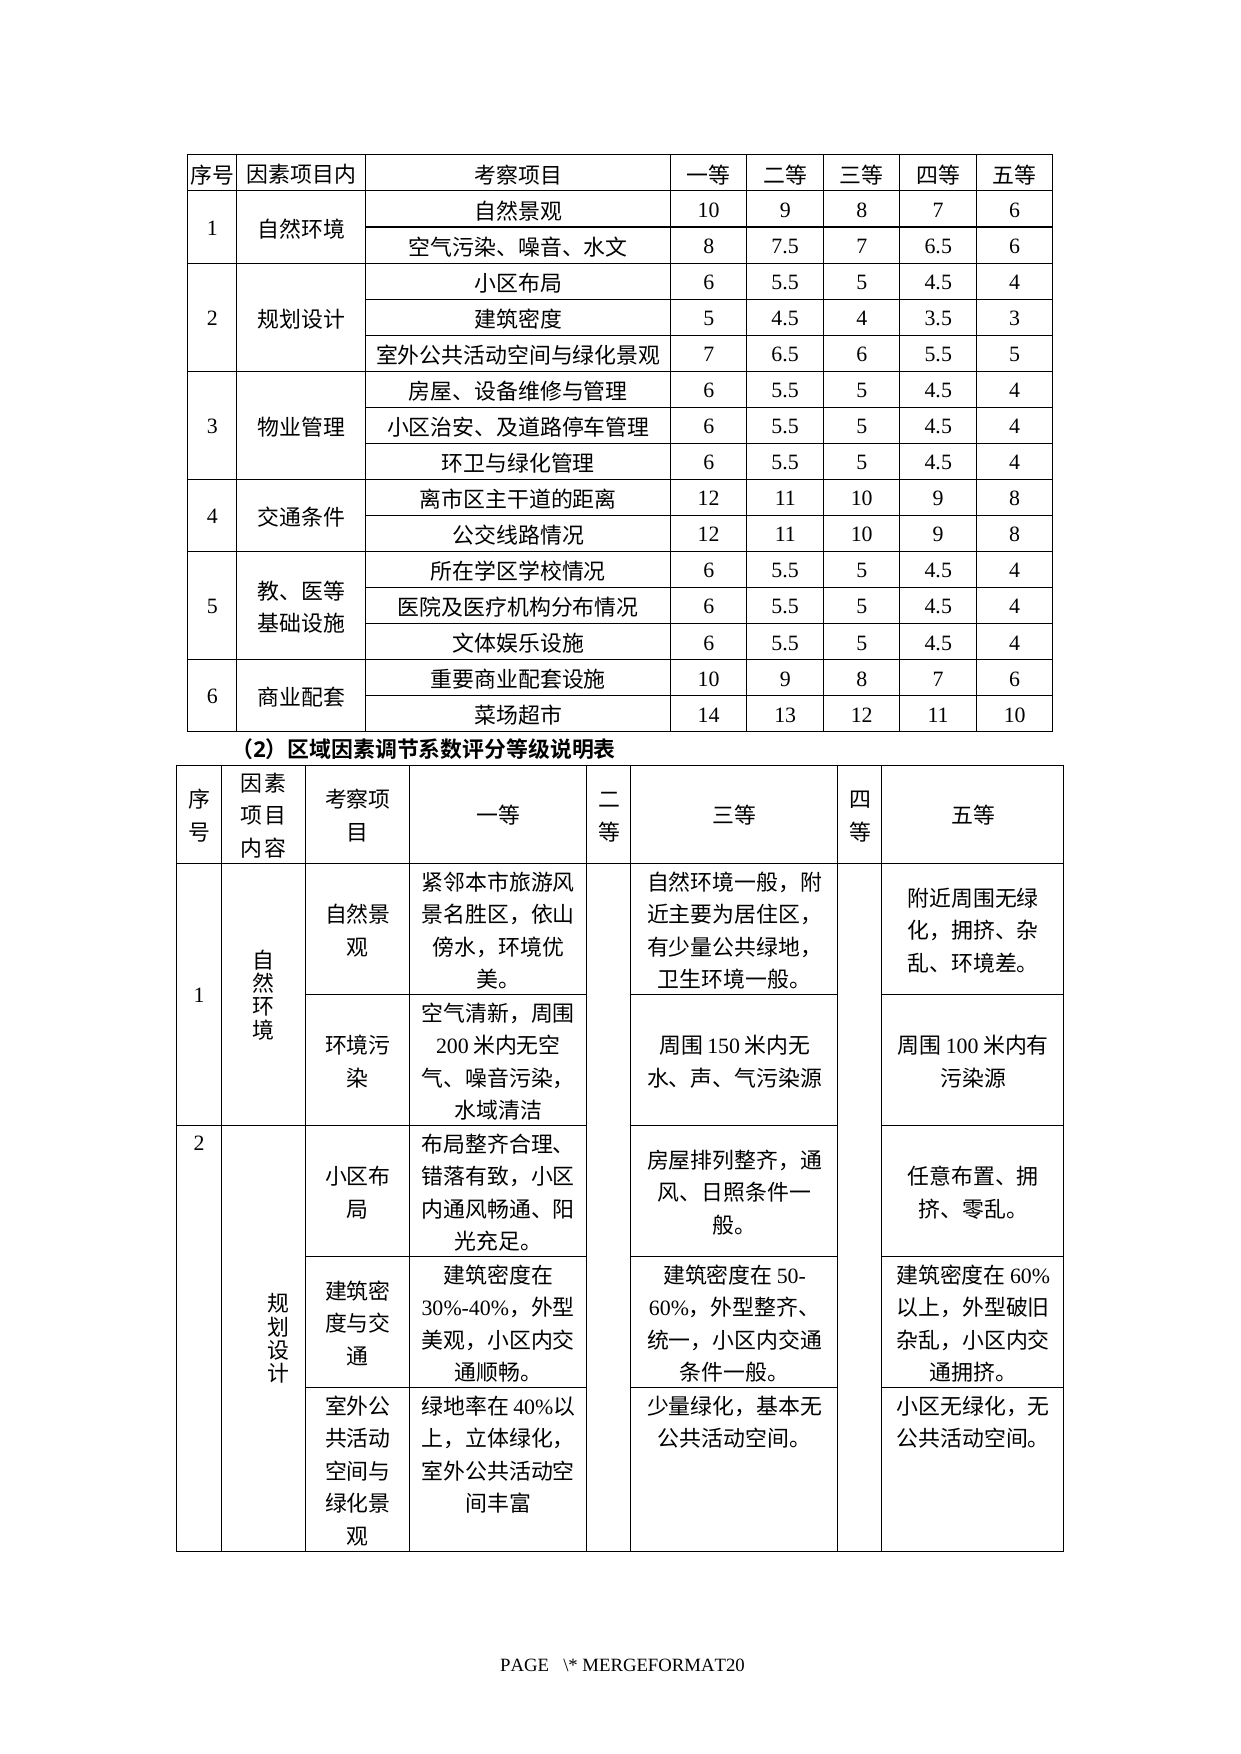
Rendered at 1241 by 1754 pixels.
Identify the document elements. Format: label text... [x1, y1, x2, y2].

table_cell 6 [671, 444, 746, 479]
table_cell 8 [824, 191, 899, 226]
table_header 因素项目内容 [222, 766, 305, 863]
table_cell 14 [671, 696, 746, 731]
table_cell 4 [977, 372, 1052, 407]
table_header 三等 [824, 155, 899, 190]
table_cell 8 [824, 660, 899, 695]
table_cell 6 [977, 191, 1052, 226]
table_cell 建筑密度在30%-40%，外型美观，小区内交通顺畅。 [410, 1257, 586, 1387]
table_cell 6.5 [900, 228, 976, 262]
table_header 一等 [410, 766, 586, 863]
table_cell 房屋排列整齐，通风、日照条件一般。 [631, 1126, 837, 1256]
table_cell 5.5 [747, 264, 823, 298]
table_cell 4 [977, 264, 1052, 298]
table_cell 规划设计 [237, 264, 365, 371]
table_cell 3.5 [900, 300, 976, 334]
table_cell 4 [977, 444, 1052, 479]
table_cell 5 [824, 588, 899, 623]
table_cell 7 [900, 191, 976, 226]
table_cell 4.5 [900, 372, 976, 407]
table_cell 5.5 [900, 336, 976, 371]
table_cell 12 [671, 516, 746, 551]
table_cell 自然景观 [306, 864, 409, 994]
table_cell 9 [900, 480, 976, 515]
table_cell 10 [977, 696, 1052, 731]
table_cell 小区治安、及道路停车管理 [366, 408, 670, 443]
table_cell 6 [671, 372, 746, 407]
table_cell 周围150米内无水、声、气污染源 [631, 995, 837, 1125]
table_cell 4.5 [900, 264, 976, 298]
table_header 二等 [747, 155, 823, 190]
table_cell 小区布局 [366, 264, 670, 298]
table_cell 2 [177, 1126, 221, 1551]
table_cell 5 [824, 372, 899, 407]
table_cell 5.5 [747, 624, 823, 659]
table_cell 周围100米内有污染源 [882, 995, 1063, 1125]
table_cell 10 [671, 191, 746, 226]
table_cell 室外公共活动空间与绿化景观 [366, 336, 670, 371]
table_header 四等 [838, 766, 881, 863]
table_cell 4.5 [900, 588, 976, 623]
table_cell 10 [671, 660, 746, 695]
table_cell 自然环境 [222, 864, 305, 1125]
table_cell 自然环境 [237, 191, 365, 262]
table_cell 商业配套 [237, 660, 365, 731]
table_cell 8 [671, 228, 746, 262]
table_header 三等 [631, 766, 837, 863]
table_cell 6 [824, 336, 899, 371]
table_header 一等 [671, 155, 746, 190]
table_header 因素项目内容 [237, 155, 365, 190]
table_cell 5 [671, 300, 746, 334]
table_cell 菜场超市 [366, 696, 670, 731]
table_header 五等 [977, 155, 1052, 190]
table_cell 5.5 [747, 408, 823, 443]
table_cell 建筑密度在50-60%，外型整齐、统一，小区内交通条件一般。 [631, 1257, 837, 1387]
table_cell 自然景观 [366, 191, 670, 226]
table_cell 13 [747, 696, 823, 731]
table_cell 4 [977, 408, 1052, 443]
table_cell 5 [824, 552, 899, 587]
table_cell 8 [977, 480, 1052, 515]
table_cell 所在学区学校情况 [366, 552, 670, 587]
table_cell 12 [824, 696, 899, 731]
table_cell 小区无绿化，无公共活动空间。 [882, 1388, 1063, 1551]
table_cell 3 [977, 300, 1052, 334]
table_cell 环境污染 [306, 995, 409, 1125]
table_cell 6 [671, 552, 746, 587]
table_cell 小区布局 [306, 1126, 409, 1256]
table_cell 7 [671, 336, 746, 371]
table_cell 5.5 [747, 444, 823, 479]
table_cell 4 [977, 588, 1052, 623]
table_cell 2 [188, 264, 236, 371]
table_cell 6 [188, 660, 236, 731]
table_cell 建筑密度 [366, 300, 670, 334]
table_cell 5.5 [747, 588, 823, 623]
table_cell 交通条件 [237, 480, 365, 551]
text （2）区域因素调节系数评分等级说明表 [187, 732, 1053, 764]
table_cell 6 [671, 588, 746, 623]
table_cell 4 [977, 624, 1052, 659]
table_cell 紧邻本市旅游风景名胜区，依山傍水，环境优美。 [410, 864, 586, 994]
table_cell 5 [824, 264, 899, 298]
table_cell 离市区主干道的距离 [366, 480, 670, 515]
table_cell 公交线路情况 [366, 516, 670, 551]
table_cell 4.5 [900, 444, 976, 479]
table_cell 4 [824, 300, 899, 334]
table_cell 教、医等 基础设施 [237, 552, 365, 659]
table_cell 6 [671, 624, 746, 659]
table_cell 文体娱乐设施 [366, 624, 670, 659]
table_cell 6 [671, 408, 746, 443]
table_cell 三、五等级之间 [838, 864, 881, 1551]
table_cell 11 [747, 480, 823, 515]
table_cell 11 [900, 696, 976, 731]
table_cell 建筑密度与交通 [306, 1257, 409, 1387]
table_cell 1 [177, 864, 221, 1125]
table_cell 5.5 [747, 552, 823, 587]
table_cell 6 [977, 228, 1052, 262]
table_cell 7 [824, 228, 899, 262]
table_cell 空气污染、噪音、水文 [366, 228, 670, 262]
table_cell 环卫与绿化管理 [366, 444, 670, 479]
table_header 考察项目 [306, 766, 409, 863]
table_cell 少量绿化，基本无公共活动空间。 [631, 1388, 837, 1551]
table_cell 9 [747, 191, 823, 226]
table_cell 1 [188, 191, 236, 262]
table_cell 6 [977, 660, 1052, 695]
table_cell 室外公共活动空间与绿化景观 [306, 1388, 409, 1551]
table_header 五等 [882, 766, 1063, 863]
table_cell 10 [824, 480, 899, 515]
table_cell 附近周围无绿化，拥挤、杂乱、环境差。 [882, 864, 1063, 994]
table_cell 任意布置、拥挤、零乱。 [882, 1126, 1063, 1256]
table_cell 3 [188, 372, 236, 479]
table_cell 5 [188, 552, 236, 659]
table_cell 空气清新，周围200米内无空气、噪音污染，水域清洁 [410, 995, 586, 1125]
table_cell 房屋、设备维修与管理 [366, 372, 670, 407]
table_header 序号 [188, 155, 236, 190]
table_cell 建筑密度在60%以上，外型破旧杂乱，小区内交通拥挤。 [882, 1257, 1063, 1387]
table_cell 10 [824, 516, 899, 551]
table_header 二等 [587, 766, 630, 863]
table_cell 布局整齐合理、错落有致，小区内通风畅通、阳光充足。 [410, 1126, 586, 1256]
table_cell 8 [977, 516, 1052, 551]
table_cell 4.5 [747, 300, 823, 334]
table_cell 6.5 [747, 336, 823, 371]
table_cell 5 [824, 444, 899, 479]
table_cell 9 [900, 516, 976, 551]
table_cell 一、三等级之间 [587, 864, 630, 1551]
table_cell 5 [824, 624, 899, 659]
table_cell 5 [977, 336, 1052, 371]
table_header 四等 [900, 155, 976, 190]
table_header 考察项目 [366, 155, 670, 190]
table_cell 11 [747, 516, 823, 551]
table_cell 5 [824, 408, 899, 443]
table_cell 物业管理 [237, 372, 365, 479]
table_cell 4.5 [900, 552, 976, 587]
table_cell 9 [747, 660, 823, 695]
table_cell 4.5 [900, 624, 976, 659]
table_cell 7 [900, 660, 976, 695]
table_cell 绿地率在40%以上，立体绿化，室外公共活动空间丰富 [410, 1388, 586, 1551]
table_cell 6 [671, 264, 746, 298]
table_cell 12 [671, 480, 746, 515]
table_cell 4 [977, 552, 1052, 587]
table_cell 5.5 [747, 372, 823, 407]
table_header 序号 [177, 766, 221, 863]
table_cell 4 [188, 480, 236, 551]
table_cell 重要商业配套设施 [366, 660, 670, 695]
table_cell 规划设计 [222, 1126, 305, 1551]
table_cell 医院及医疗机构分布情况 [366, 588, 670, 623]
table_cell 7.5 [747, 228, 823, 262]
table_cell 4.5 [900, 408, 976, 443]
table_cell 自然环境一般，附近主要为居住区，有少量公共绿地，卫生环境一般。 [631, 864, 837, 994]
